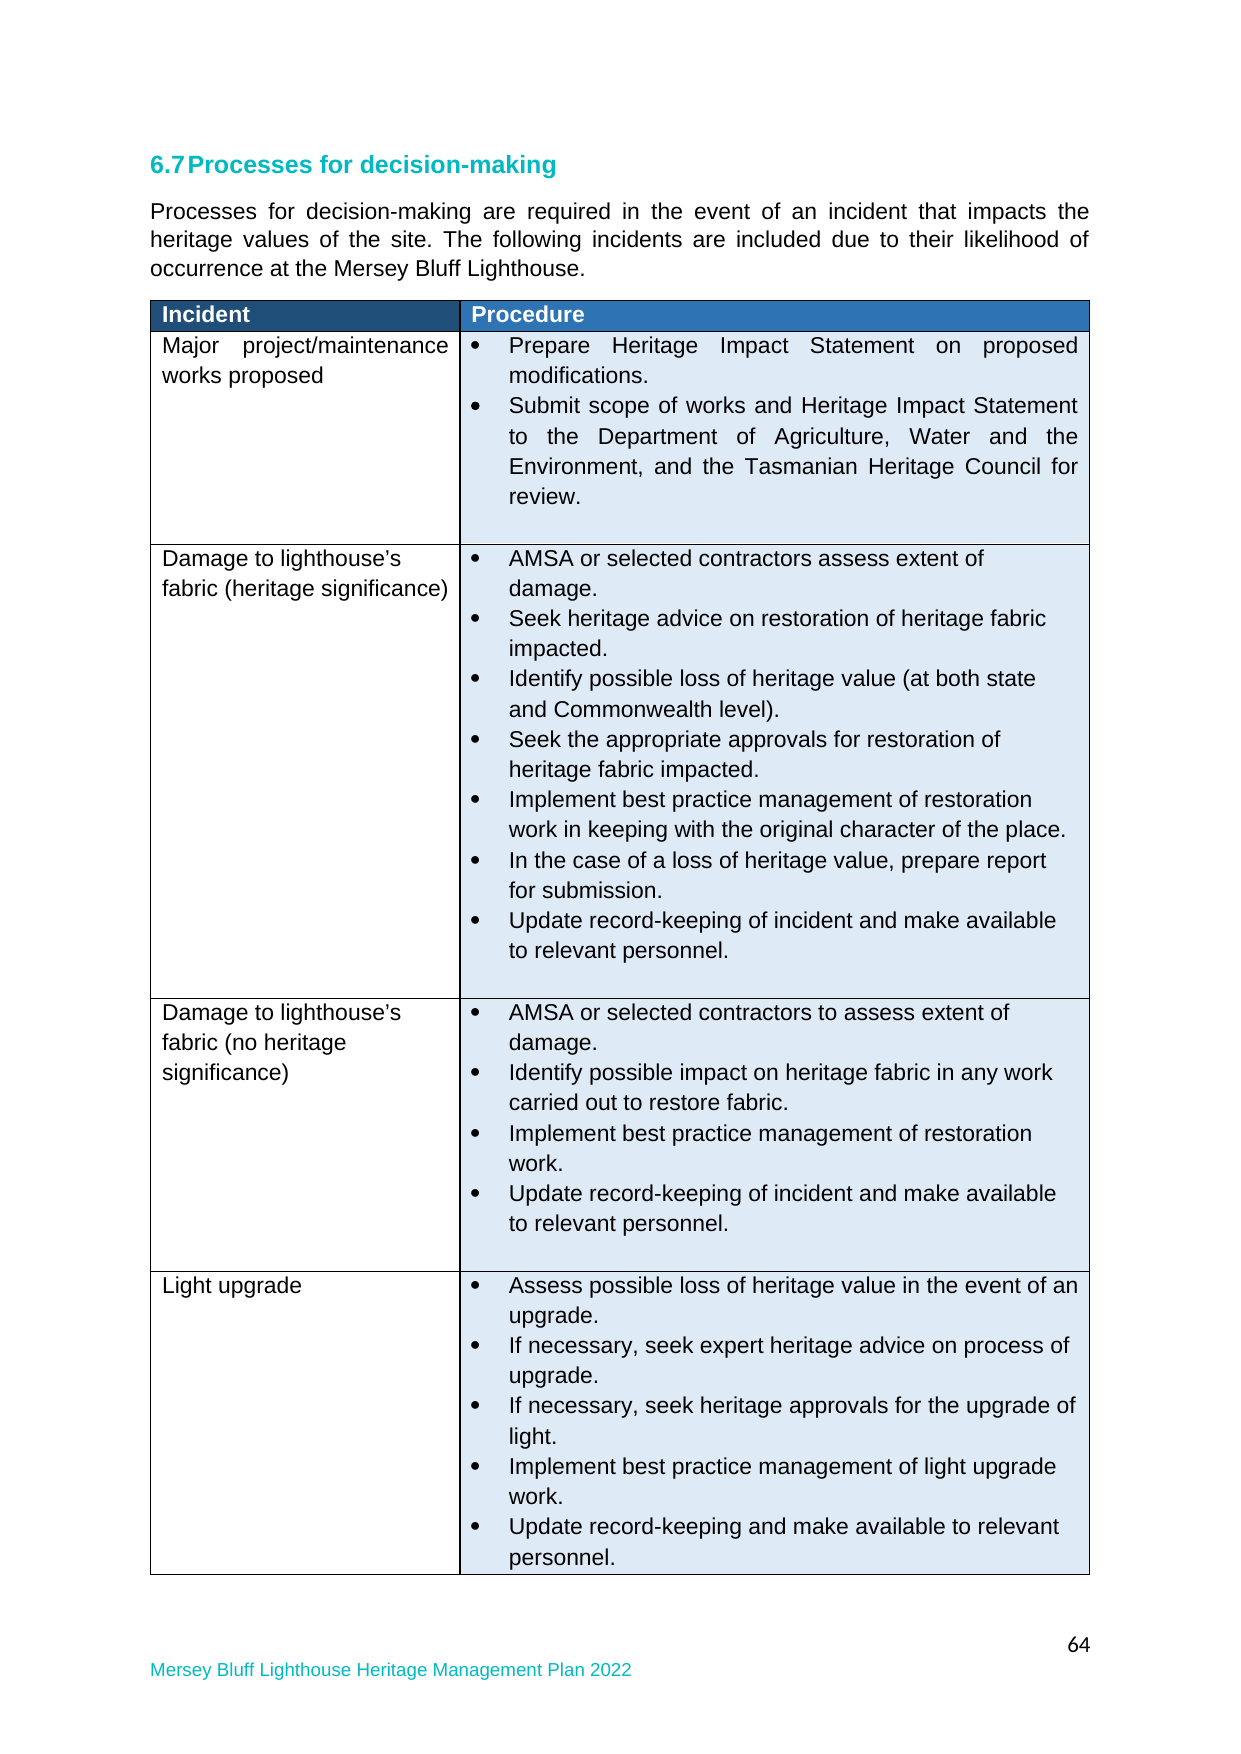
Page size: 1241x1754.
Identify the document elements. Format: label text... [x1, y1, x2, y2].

table_cell Major project/maintenance works proposed [151, 332, 459, 543]
table_cell Damage to lighthouse’s fabric (no heritage significance) [151, 999, 459, 1271]
table_cell Damage to lighthouse’s fabric (heritage significance) [151, 545, 459, 998]
table_header Incident [151, 301, 459, 331]
table_cell Prepare Heritage Impact Statement on proposed modifications. Submit scope of works and Heritage Impact Statement to the Department of Agriculture, Water and the Environment, and the Tasmanian Heritage Council for review. [461, 332, 1089, 543]
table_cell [461, 1272, 1089, 1574]
list Processes for decision-making [150, 150, 1090, 179]
table_cell AMSA or selected contractors assess extent of damage. Seek heritage advice on restoration of heritage fabric impacted. Identify possible loss of heritage value (at both state and Commonwealth level). Seek the appropriate approvals for restoration of heritage fabric impacted. Implement best practice management of restoration work in keeping with the original character of the place. In the case of a loss of heritage value, prepare report for submission. Update record-keeping of incident and make available to relevant personnel. [461, 545, 1089, 998]
table_cell AMSA or selected contractors to assess extent of damage. Identify possible impact on heritage fabric in any work carried out to restore fabric. Implement best practice management of restoration work. Update record-keeping of incident and make available to relevant personnel. [461, 999, 1089, 1271]
table_cell Light upgrade [151, 1272, 459, 1574]
table_header Procedure [461, 301, 1089, 331]
text Processes for decision-making are required in the event of an incident that impacts the heritage values of the site. The following incidents are included due to their likelihood of occurrence at the Mersey Bluff Lighthouse. [150, 198, 1090, 281]
